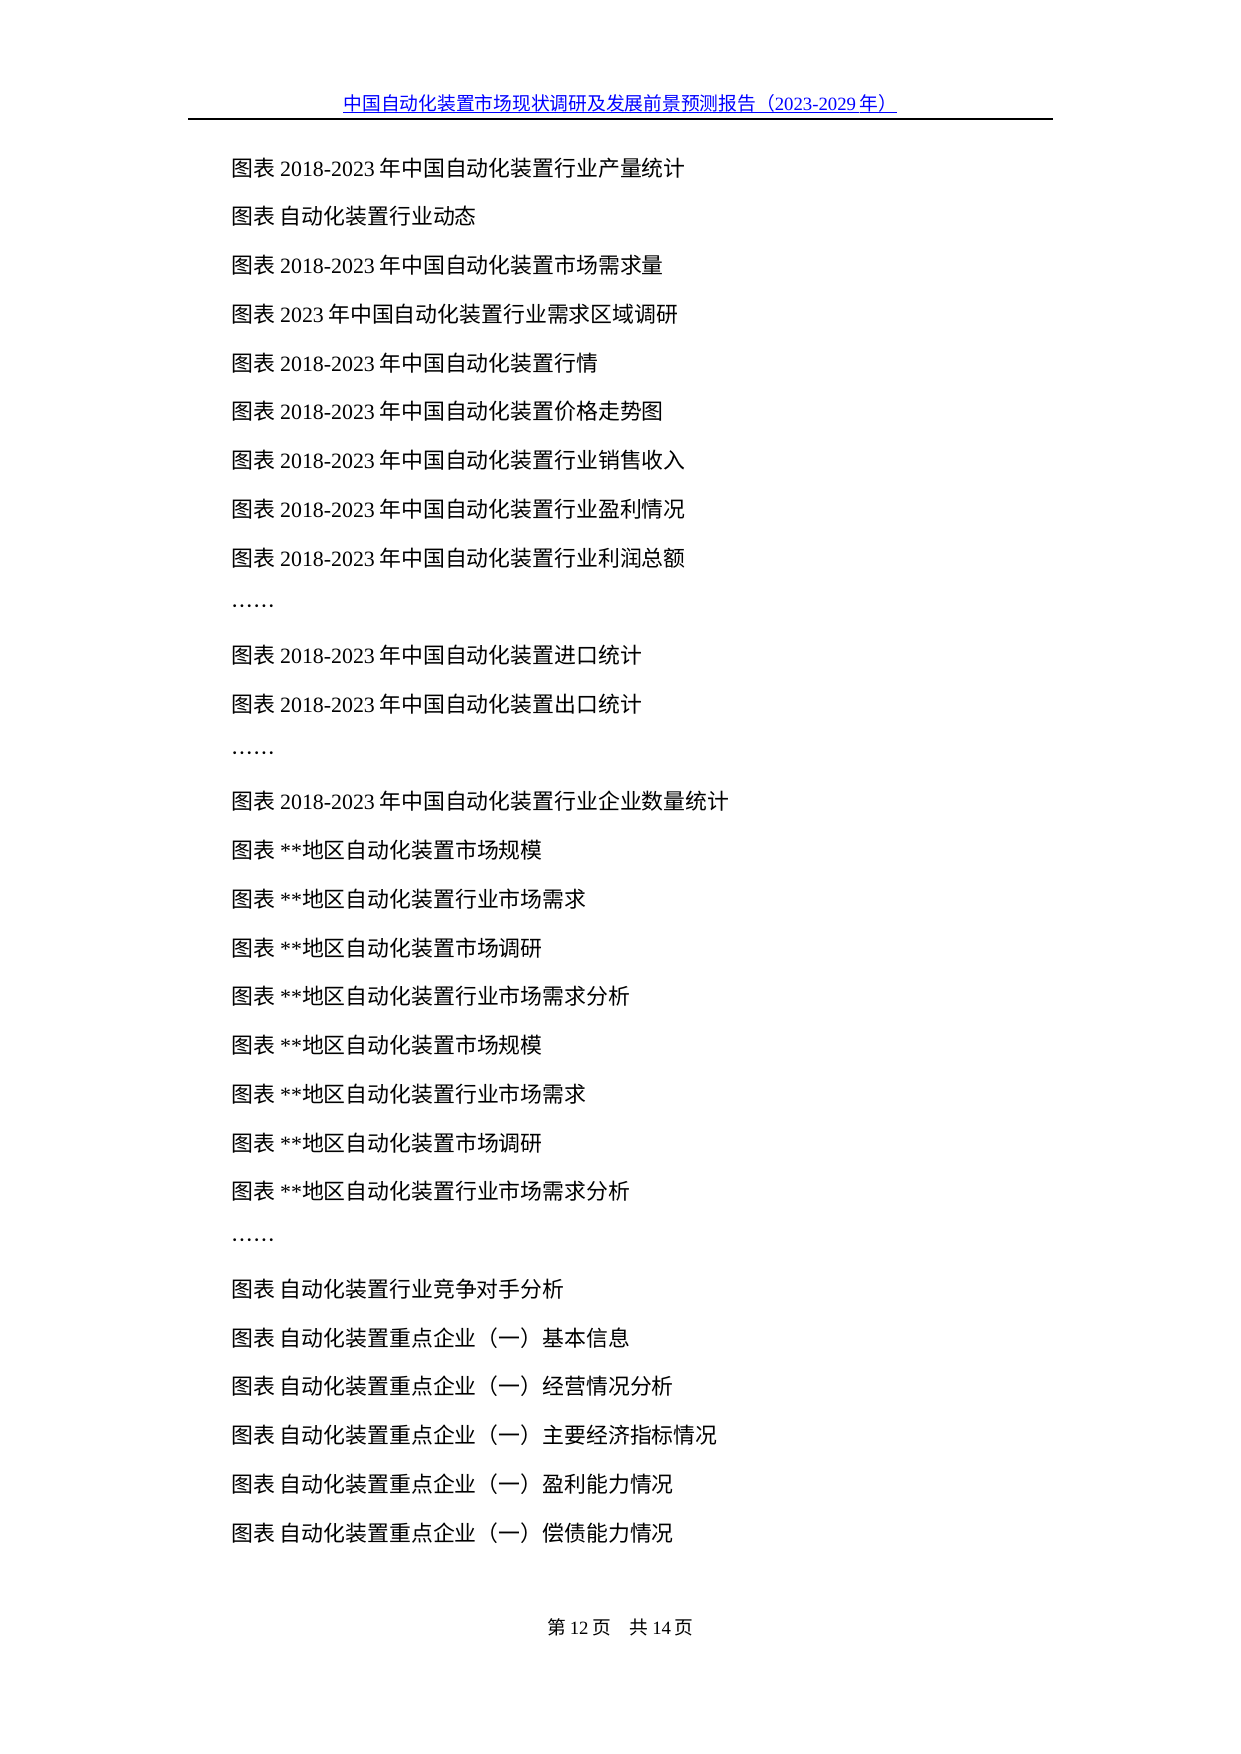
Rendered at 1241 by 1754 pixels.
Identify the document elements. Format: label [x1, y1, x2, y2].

text [187, 150, 1053, 1548]
